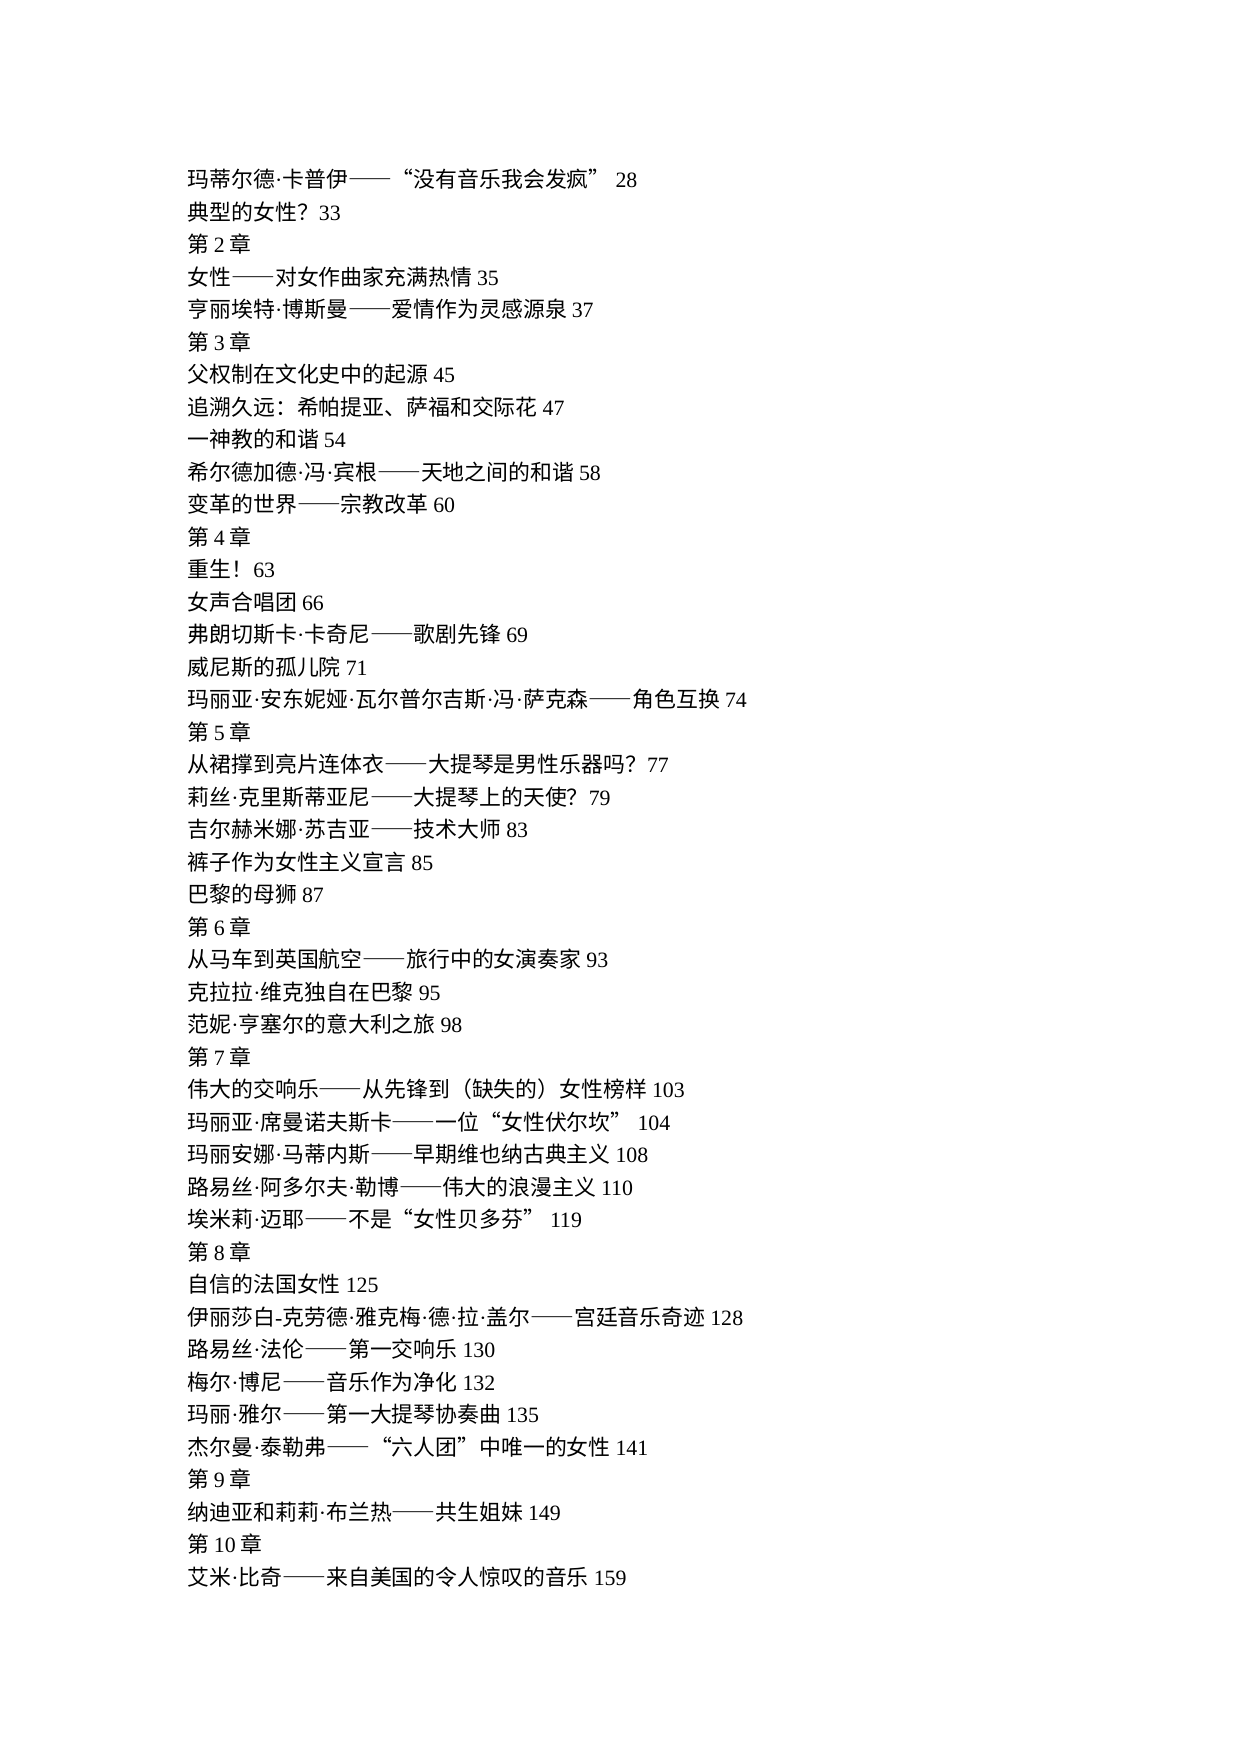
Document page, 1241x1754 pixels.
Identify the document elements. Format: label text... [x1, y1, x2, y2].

text 从裙撑到亮片连体衣——大提琴是男性乐器吗？77 [187, 747, 1053, 779]
text 路易丝·阿多尔夫·勒博——伟大的浪漫主义 110 [187, 1169, 1053, 1202]
text 一神教的和谐 54 [187, 422, 1053, 454]
text 第2章 [187, 227, 1053, 259]
text 从马车到英国航空——旅行中的女演奏家 93 [187, 942, 1053, 974]
text 艾米·比奇——来自美国的令人惊叹的音乐 159 [187, 1559, 1053, 1592]
text 玛丽亚·席曼诺夫斯卡——一位“女性伏尔坎” 104 [187, 1104, 1053, 1137]
text 玛丽安娜·马蒂内斯——早期维也纳古典主义 108 [187, 1137, 1053, 1169]
text 埃米莉·迈耶——不是“女性贝多芬” 119 [187, 1202, 1053, 1234]
text 纳迪亚和莉莉·布兰热——共生姐妹 149 [187, 1494, 1053, 1527]
text 亨丽埃特·博斯曼——爱情作为灵感源泉 37 [187, 292, 1053, 324]
text 第5章 [187, 714, 1053, 747]
text 克拉拉·维克独自在巴黎 95 [187, 974, 1053, 1007]
text 裤子作为女性主义宣言 85 [187, 844, 1053, 877]
text 伟大的交响乐——从先锋到（缺失的）女性榜样 103 [187, 1072, 1053, 1104]
text 第4章 [187, 519, 1053, 552]
text 巴黎的母狮 87 [187, 877, 1053, 909]
text 吉尔赫米娜·苏吉亚——技术大师 83 [187, 812, 1053, 844]
text 莉丝·克里斯蒂亚尼——大提琴上的天使？79 [187, 779, 1053, 812]
text 玛蒂尔德·卡普伊——“没有音乐我会发疯” 28 [187, 162, 1053, 194]
text 玛丽亚·安东妮娅·瓦尔普尔吉斯·冯·萨克森——角色互换 74 [187, 682, 1053, 714]
text 路易丝·法伦——第一交响乐 130 [187, 1332, 1053, 1364]
text 梅尔·博尼——音乐作为净化 132 [187, 1364, 1053, 1397]
text 威尼斯的孤儿院 71 [187, 649, 1053, 682]
text 玛丽·雅尔——第一大提琴协奏曲 135 [187, 1397, 1053, 1429]
text 弗朗切斯卡·卡奇尼——歌剧先锋 69 [187, 617, 1053, 649]
text 第8章 [187, 1234, 1053, 1267]
text 第6章 [187, 909, 1053, 942]
text 女性——对女作曲家充满热情 35 [187, 259, 1053, 292]
text 追溯久远：希帕提亚、萨福和交际花 47 [187, 389, 1053, 422]
text 典型的女性？33 [187, 194, 1053, 227]
text 父权制在文化史中的起源 45 [187, 357, 1053, 389]
text 范妮·亨塞尔的意大利之旅 98 [187, 1007, 1053, 1039]
text 第10章 [187, 1527, 1053, 1559]
text 伊丽莎白-克劳德·雅克梅·德·拉·盖尔——宫廷音乐奇迹 128 [187, 1299, 1053, 1332]
text 第9章 [187, 1462, 1053, 1494]
text 自信的法国女性 125 [187, 1267, 1053, 1299]
text 变革的世界——宗教改革 60 [187, 487, 1053, 519]
text 第3章 [187, 324, 1053, 357]
text 希尔德加德·冯·宾根——天地之间的和谐 58 [187, 454, 1053, 487]
text 杰尔曼·泰勒弗——“六人团”中唯一的女性 141 [187, 1429, 1053, 1462]
text 第7章 [187, 1039, 1053, 1072]
text 重生！63 [187, 552, 1053, 584]
text 女声合唱团 66 [187, 584, 1053, 617]
